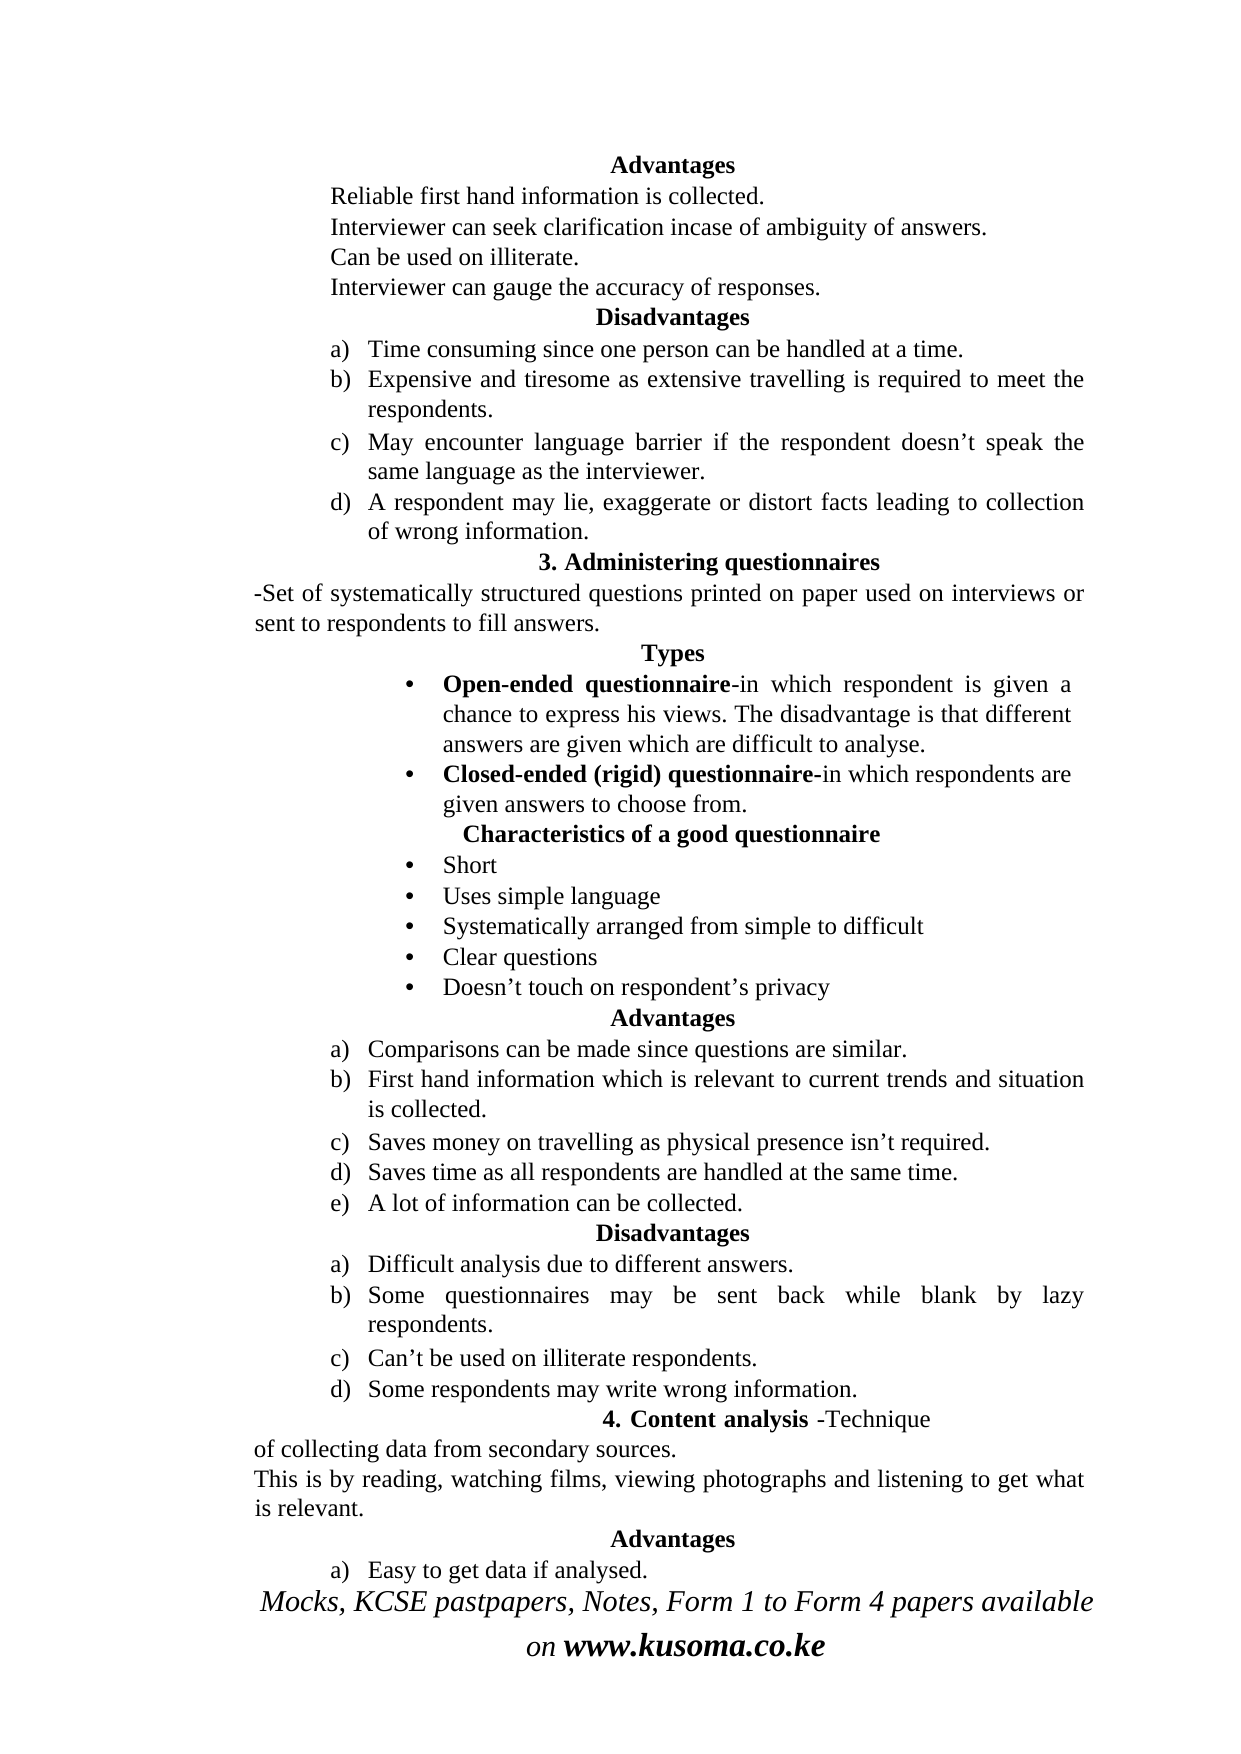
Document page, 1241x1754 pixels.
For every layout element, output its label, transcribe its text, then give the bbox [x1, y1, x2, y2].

list First hand information which is relevant to current trends and situation is collected. [330, 1064, 1085, 1123]
text 4. Content analysis -Technique of collecting data from secondary sources. [253, 1404, 930, 1462]
subtitle 3. Administering questionnaires [407, 547, 1012, 575]
list Uses simple language [405, 881, 1085, 910]
subtitle Disadvantages [407, 1218, 939, 1247]
list Clear questions [405, 942, 1085, 971]
list May encounter language barrier if the respondent doesn’t speak the same language as the interviewer. [330, 427, 1085, 485]
list Expensive and tiresome as extensive travelling is required to meet the respondents. [330, 364, 1085, 423]
list Systematically arranged from simple to difficult [405, 911, 1085, 940]
list Difficult analysis due to different answers. [330, 1249, 1085, 1278]
subtitle Disadvantages [407, 302, 938, 331]
text -Set of systematically structured questions printed on paper used on interviews or sent to respondents to fill answers. [253, 578, 1085, 636]
list A respondent may lie, exaggerate or distort facts leading to collection of wrong information. [330, 487, 1085, 545]
subtitle Advantages [407, 1003, 938, 1031]
text Interviewer can gauge the accuracy of responses. [330, 272, 1085, 301]
list Saves time as all respondents are handled at the same time. [330, 1157, 1085, 1186]
list Saves money on travelling as physical presence isn’t required. [330, 1127, 1085, 1156]
subtitle Advantages [407, 1524, 938, 1553]
subtitle Characteristics of a good questionnaire [407, 819, 936, 848]
list Open-ended questionnaire-in which respondent is given a chance to express his views. The disadvantage is that different answers are given which are difficult to analyse. [405, 669, 1072, 757]
list Short [405, 851, 1085, 879]
list A lot of information can be collected. [330, 1188, 1085, 1216]
text Interviewer can seek clarification incase of ambiguity of answers. [330, 212, 1085, 240]
list Time consuming since one person can be handled at a time. [330, 334, 1085, 363]
text Can be used on illiterate. [330, 242, 1085, 271]
list Some respondents may write wrong information. [330, 1374, 1085, 1402]
list Some questionnaires may be sent back while blank by lazy respondents. [330, 1280, 1085, 1338]
text This is by reading, watching films, viewing photographs and listening to get what is relevant. [253, 1464, 1085, 1522]
list Can’t be used on illiterate respondents. [330, 1343, 1085, 1372]
subtitle Types [407, 638, 939, 667]
list Closed-ended (rigid) questionnaire-in which respondents are given answers to choose from. [405, 759, 1072, 817]
text Reliable first hand information is collected. [330, 181, 1085, 210]
list Easy to get data if analysed. [330, 1555, 1085, 1584]
list Comparisons can be made since questions are similar. [330, 1034, 1085, 1063]
subtitle Advantages [407, 150, 938, 178]
list Doesn’t touch on respondent’s privacy [405, 972, 1085, 1001]
